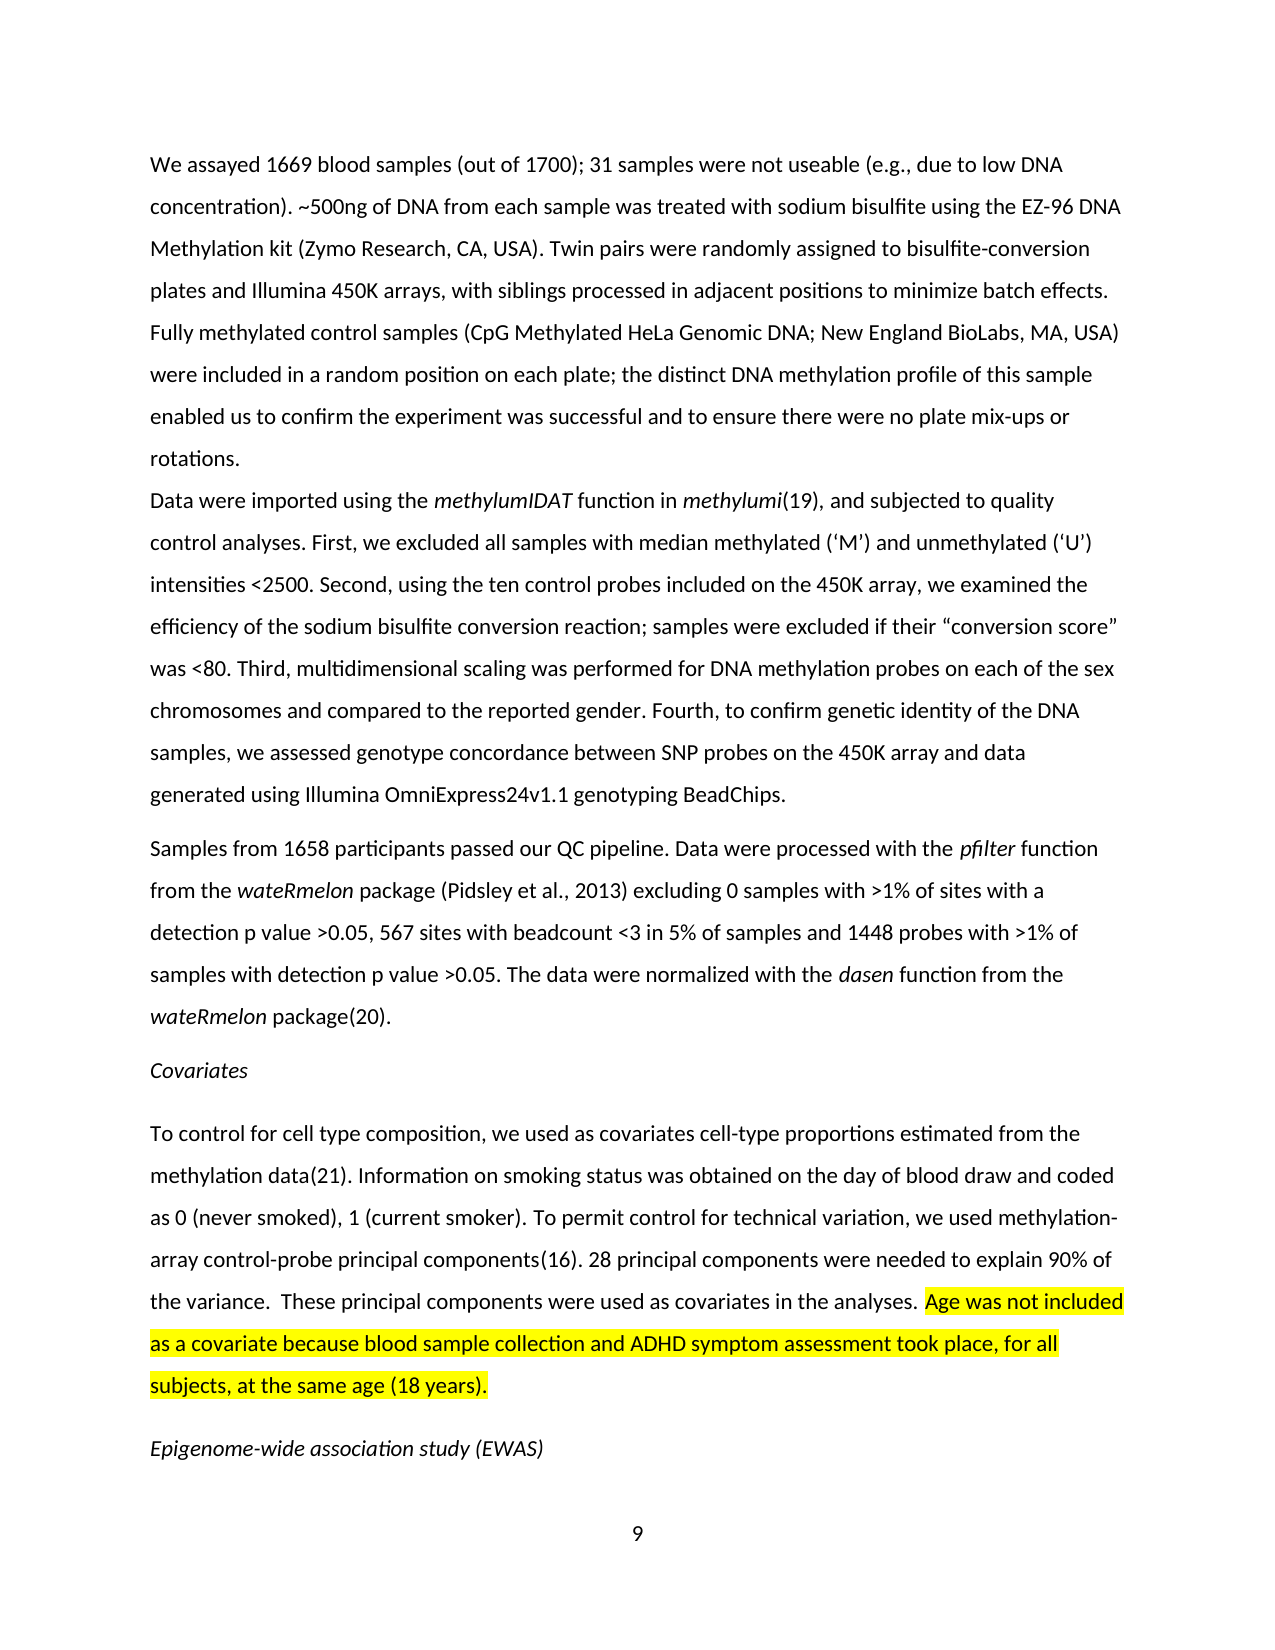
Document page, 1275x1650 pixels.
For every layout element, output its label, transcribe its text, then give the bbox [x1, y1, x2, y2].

text To control for cell type composition, we used as covariates cell-type proportions estimated from the methylation data(21). Information on smoking status was obtained on the day of blood draw and coded as 0 (never smoked), 1 (current smoker). To permit control for technical variation, we used methylation-array control-probe principal components(16). 28 principal components were needed to explain 90% of the variance. These principal components were used as covariates in the analyses. Age was not included as a covariate because blood sample collection and ADHD symptom assessment took place, for all subjects, at the same age (18 years). [150, 1119, 1125, 1399]
text We assayed 1669 blood samples (out of 1700); 31 samples were not useable (e.g., due to low DNA concentration). ~500ng of DNA from each sample was treated with sodium bisulfite using the EZ-96 DNA Methylation kit (Zymo Research, CA, USA). Twin pairs were randomly assigned to bisulfite-conversion plates and Illumina 450K arrays, with siblings processed in adjacent positions to minimize batch effects. Fully methylated control samples (CpG Methylated HeLa Genomic DNA; New England BioLabs, MA, USA) were included in a random position on each plate; the distinct DNA methylation profile of this sample enabled us to confirm the experiment was successful and to ensure there were no plate mix-ups or rotations. [150, 150, 1125, 472]
text Covariates [150, 1057, 1125, 1084]
text Data were imported using the methylumIDAT function in methylumi(19), and subjected to quality control analyses. First, we excluded all samples with median methylated (‘M’) and unmethylated (‘U’) intensities <2500. Second, using the ten control probes included on the 450K array, we examined the efficiency of the sodium bisulfite conversion reaction; samples were excluded if their “conversion score” was <80. Third, multidimensional scaling was performed for DNA methylation probes on each of the sex chromosomes and compared to the reported gender. Fourth, to confirm genetic identity of the DNA samples, we assessed genotype concordance between SNP probes on the 450K array and data generated using Illumina OmniExpress24v1.1 genotyping BeadChips. [150, 486, 1125, 808]
text Epigenome-wide association study (EWAS) [150, 1434, 1125, 1462]
text Samples from 1658 participants passed our QC pipeline. Data were processed with the pfilter function from the wateRmelon package (Pidsley et al., 2013) excluding 0 samples with >1% of sites with a detection p value >0.05, 567 sites with beadcount <3 in 5% of samples and 1448 probes with >1% of samples with detection p value >0.05. The data were normalized with the dasen function from the wateRmelon package(20). [150, 834, 1125, 1030]
